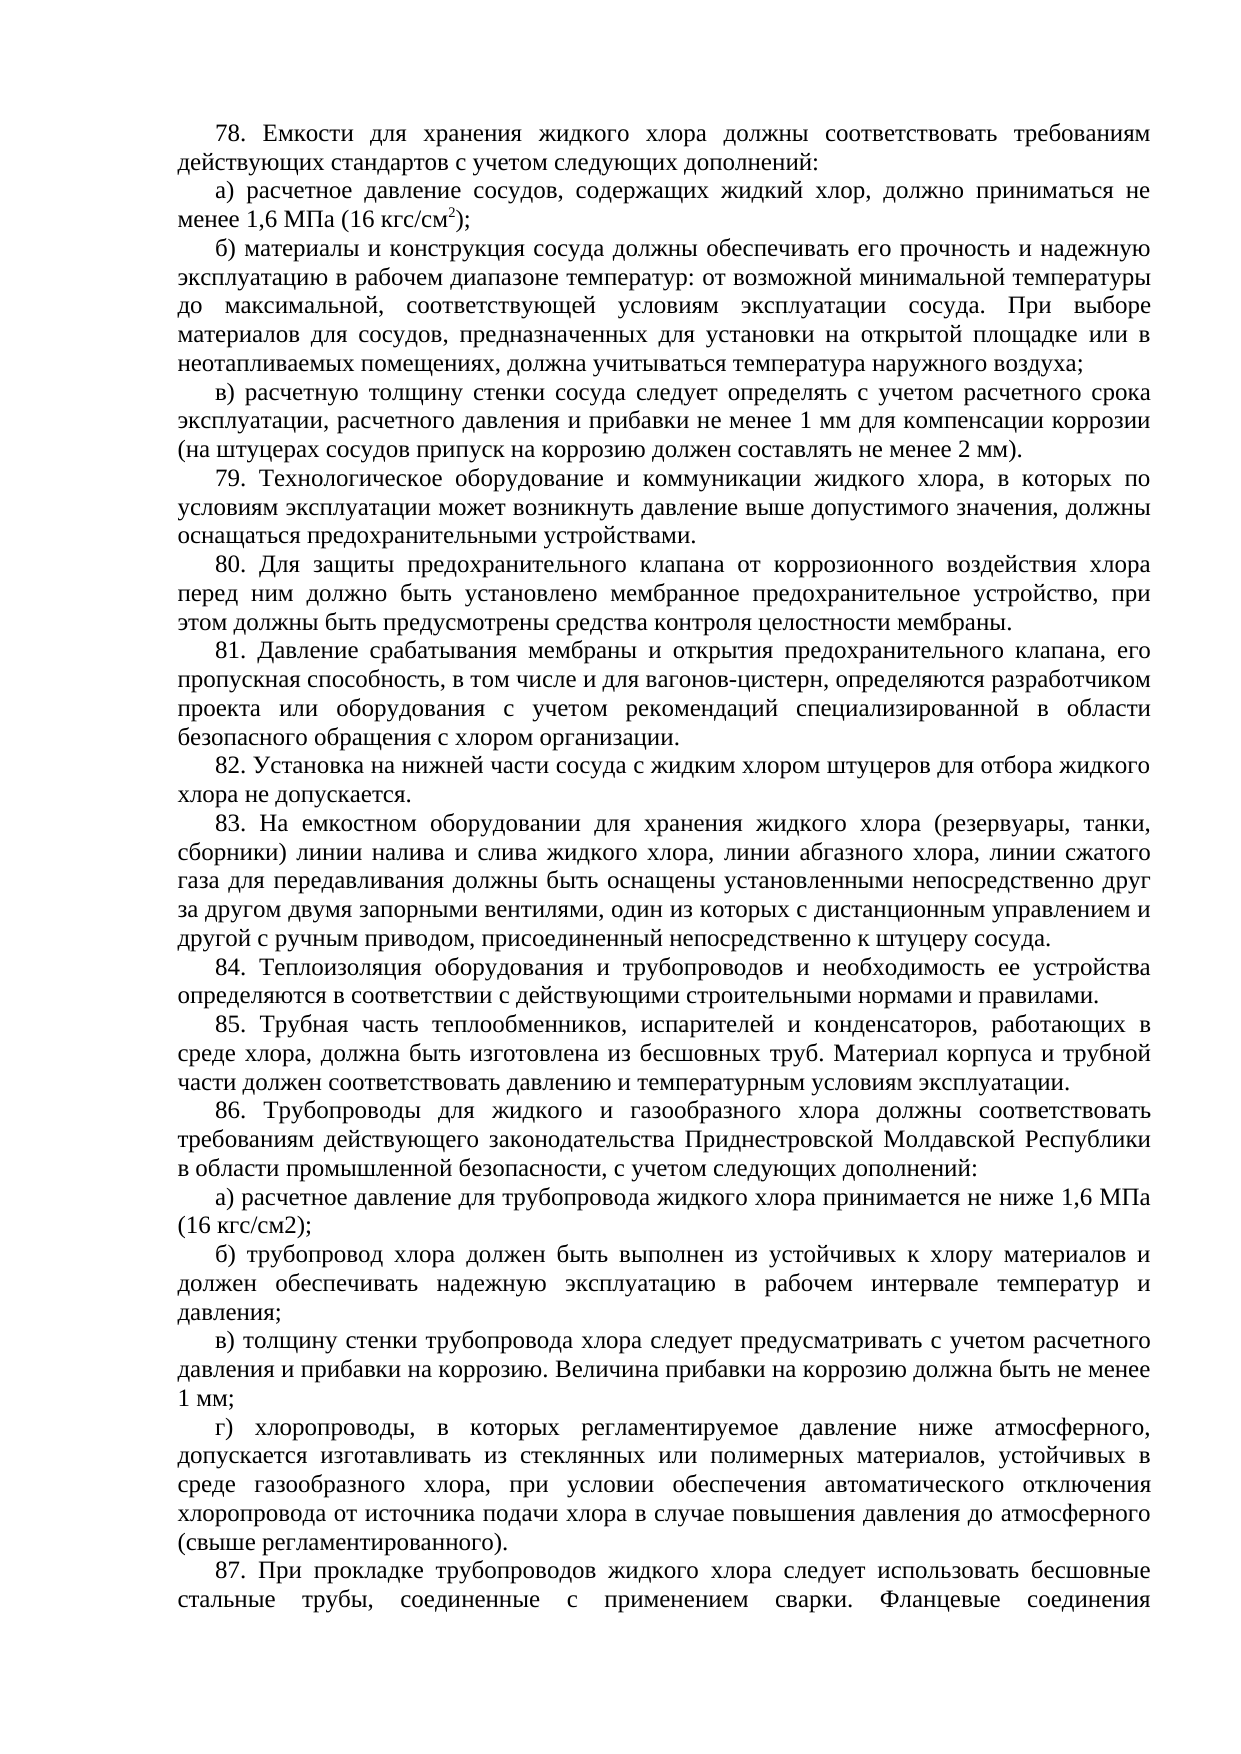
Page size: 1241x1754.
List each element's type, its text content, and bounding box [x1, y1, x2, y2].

text г) хлоропроводы, в которых регламентируемое давление ниже атмосферного, допускается изготавливать из стеклянных или полимерных материалов, устойчивых в среде газообразного хлора, при условии обеспечения автоматического отключения хлоропровода от источника подачи хлора в случае повышения давления до атмосферного (свыше регламентированного). [177, 1412, 1152, 1556]
text 81. Давление срабатывания мембраны и открытия предохранительного клапана, его пропускная способность, в том числе и для вагонов-цистерн, определяются разработчиком проекта или оборудования с учетом рекомендаций специализированной в области безопасного обращения с хлором организации. [177, 636, 1152, 751]
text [177, 1556, 1152, 1613]
text 84. Теплоизоляция оборудования и трубопроводов и необходимость ее устройства определяются в соответствии с действующими строительными нормами и правилами. [177, 952, 1152, 1009]
text 82. Установка на нижней части сосуда с жидким хлором штуцеров для отбора жидкого хлора не допускается. [177, 751, 1152, 808]
text б) материалы и конструкция сосуда должны обеспечивать его прочность и надежную эксплуатацию в рабочем диапазоне температур: от возможной минимальной температуры до максимальной, соответствующей условиям эксплуатации сосуда. При выборе материалов для сосудов, предназначенных для установки на открытой площадке или в неотапливаемых помещениях, должна учитываться температура наружного воздуха; [177, 233, 1152, 377]
text 86. Трубопроводы для жидкого и газообразного хлора должны соответствовать требованиям действующего законодательства Приднестровской Молдавской Республики в области промышленной безопасности, с учетом следующих дополнений: [177, 1096, 1152, 1182]
text в) расчетную толщину стенки сосуда следует определять с учетом расчетного срока эксплуатации, расчетного давления и прибавки не менее 1 мм для компенсации коррозии (на штуцерах сосудов припуск на коррозию должен составлять не менее 2 мм). [177, 377, 1152, 463]
text а) расчетное давление для трубопровода жидкого хлора принимается не ниже 1,6 МПа (16 кгс/см2); [177, 1182, 1152, 1239]
text 85. Трубная часть теплообменников, испарителей и конденсаторов, работающих в среде хлора, должна быть изготовлена из бесшовных труб. Материал корпуса и трубной части должен соответствовать давлению и температурным условиям эксплуатации. [177, 1009, 1152, 1096]
text 78. Емкости для хранения жидкого хлора должны соответствовать требованиям действующих стандартов с учетом следующих дополнений: [177, 118, 1152, 176]
text в) толщину стенки трубопровода хлора следует предусматривать с учетом расчетного давления и прибавки на коррозию. Величина прибавки на коррозию должна быть не менее 1 мм; [177, 1326, 1152, 1412]
text 83. На емкостном оборудовании для хранения жидкого хлора (резервуары, танки, сборники) линии налива и слива жидкого хлора, линии абгазного хлора, линии сжатого газа для передавливания должны быть оснащены установленными непосредственно друг за другом двумя запорными вентилями, один из которых с дистанционным управлением и другой с ручным приводом, присоединенный непосредственно к штуцеру сосуда. [177, 808, 1152, 952]
text б) трубопровод хлора должен быть выполнен из устойчивых к хлору материалов и должен обеспечивать надежную эксплуатацию в рабочем интервале температур и давления; [177, 1239, 1152, 1326]
text 79. Технологическое оборудование и коммуникации жидкого хлора, в которых по условиям эксплуатации может возникнуть давление выше допустимого значения, должны оснащаться предохранительными устройствами. [177, 463, 1152, 549]
text 80. Для защиты предохранительного клапана от коррозионного воздействия хлора перед ним должно быть установлено мембранное предохранительное устройство, при этом должны быть предусмотрены средства контроля целостности мембраны. [177, 549, 1152, 636]
text а) расчетное давление сосудов, содержащих жидкий хлор, должно приниматься не менее 1,6 МПа (16 кгс/см2); [177, 176, 1152, 233]
